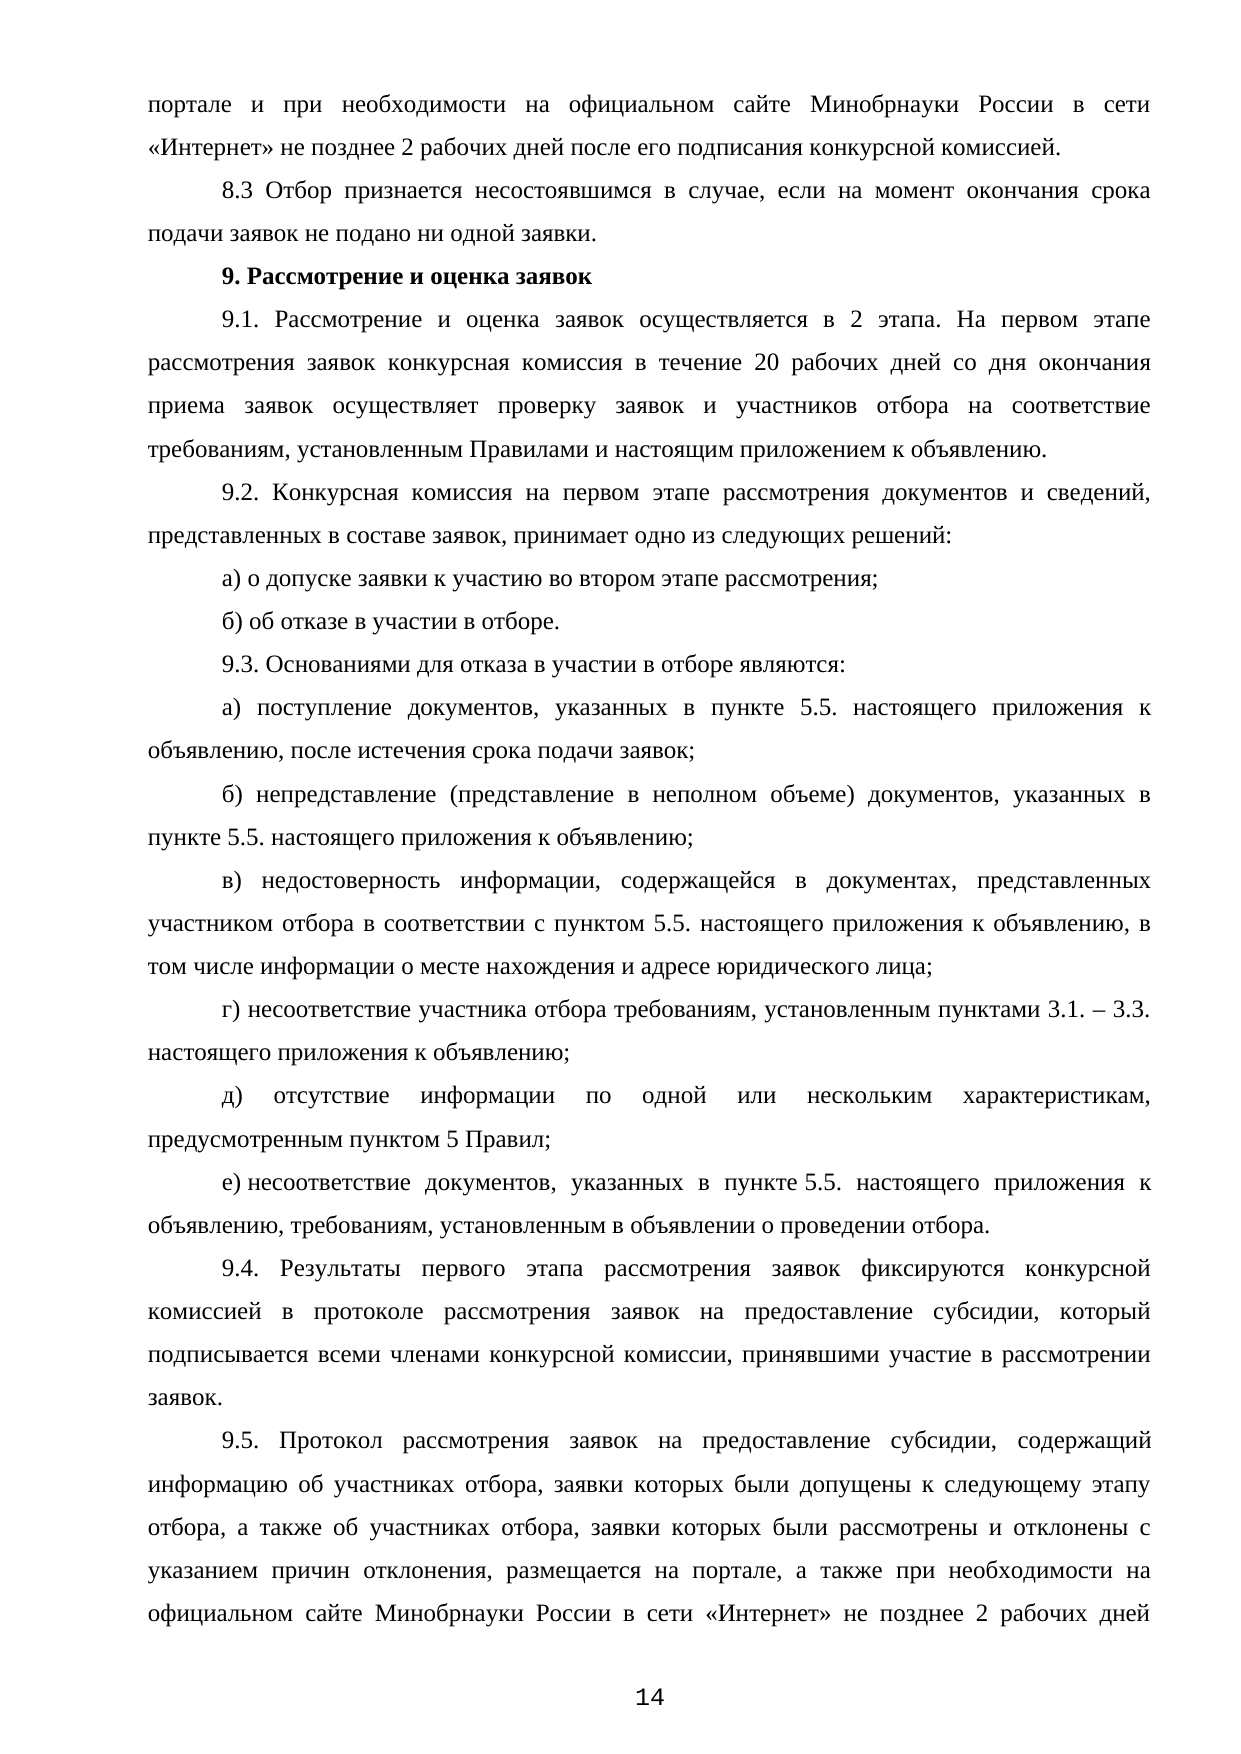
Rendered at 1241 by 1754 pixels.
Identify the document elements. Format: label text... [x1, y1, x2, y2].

subtitle 9. Рассмотрение и оценка заявок [222, 261, 1152, 290]
text е) несоответствие документов, указанных в пункте 5.5. настоящего приложения к объявлению, требованиям, установленным в объявлении о проведении отбора. [148, 1167, 1152, 1239]
text 9.1. Рассмотрение и оценка заявок осуществляется в 2 этапа. На первом этапе рассмотрения заявок конкурсная комиссия в течение 20 рабочих дней со дня окончания приема заявок осуществляет проверку заявок и участников отбора на соответствие требованиям, установленным Правилами и настоящим приложением к объявлению. [148, 304, 1152, 462]
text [148, 1426, 1152, 1627]
text 9.2. Конкурсная комиссия на первом этапе рассмотрения документов и сведений, представленных в составе заявок, принимает одно из следующих решений: [148, 477, 1152, 549]
text б) непредставление (представление в неполном объеме) документов, указанных в пункте 5.5. настоящего приложения к объявлению; [148, 779, 1152, 851]
text д) отсутствие информации по одной или нескольким характеристикам, предусмотренным пунктом 5 Правил; [148, 1081, 1152, 1152]
text а) поступление документов, указанных в пункте 5.5. настоящего приложения к объявлению, после истечения срока подачи заявок; [148, 692, 1152, 764]
text г) несоответствие участника отбора требованиям, установленным пунктами 3.1. – 3.3. настоящего приложения к объявлению; [148, 994, 1152, 1066]
text 9.3. Основаниями для отказа в участии в отборе являются: [148, 649, 1152, 678]
text 8.3 Отбор признается несостоявшимся в случае, если на момент окончания срока подачи заявок не подано ни одной заявки. [148, 175, 1152, 247]
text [148, 89, 1152, 161]
text б) об отказе в участии в отборе. [148, 606, 1152, 635]
text а) о допуске заявки к участию во втором этапе рассмотрения; [148, 563, 1152, 592]
text в) недостоверность информации, содержащейся в документах, представленных участником отбора в соответствии с пунктом 5.5. настоящего приложения к объявлению, в том числе информации о месте нахождения и адресе юридического лица; [148, 865, 1152, 980]
text 9.4. Результаты первого этапа рассмотрения заявок фиксируются конкурсной комиссией в протоколе рассмотрения заявок на предоставление субсидии, который подписывается всеми членами конкурсной комиссии, принявшими участие в рассмотрении заявок. [148, 1253, 1152, 1411]
